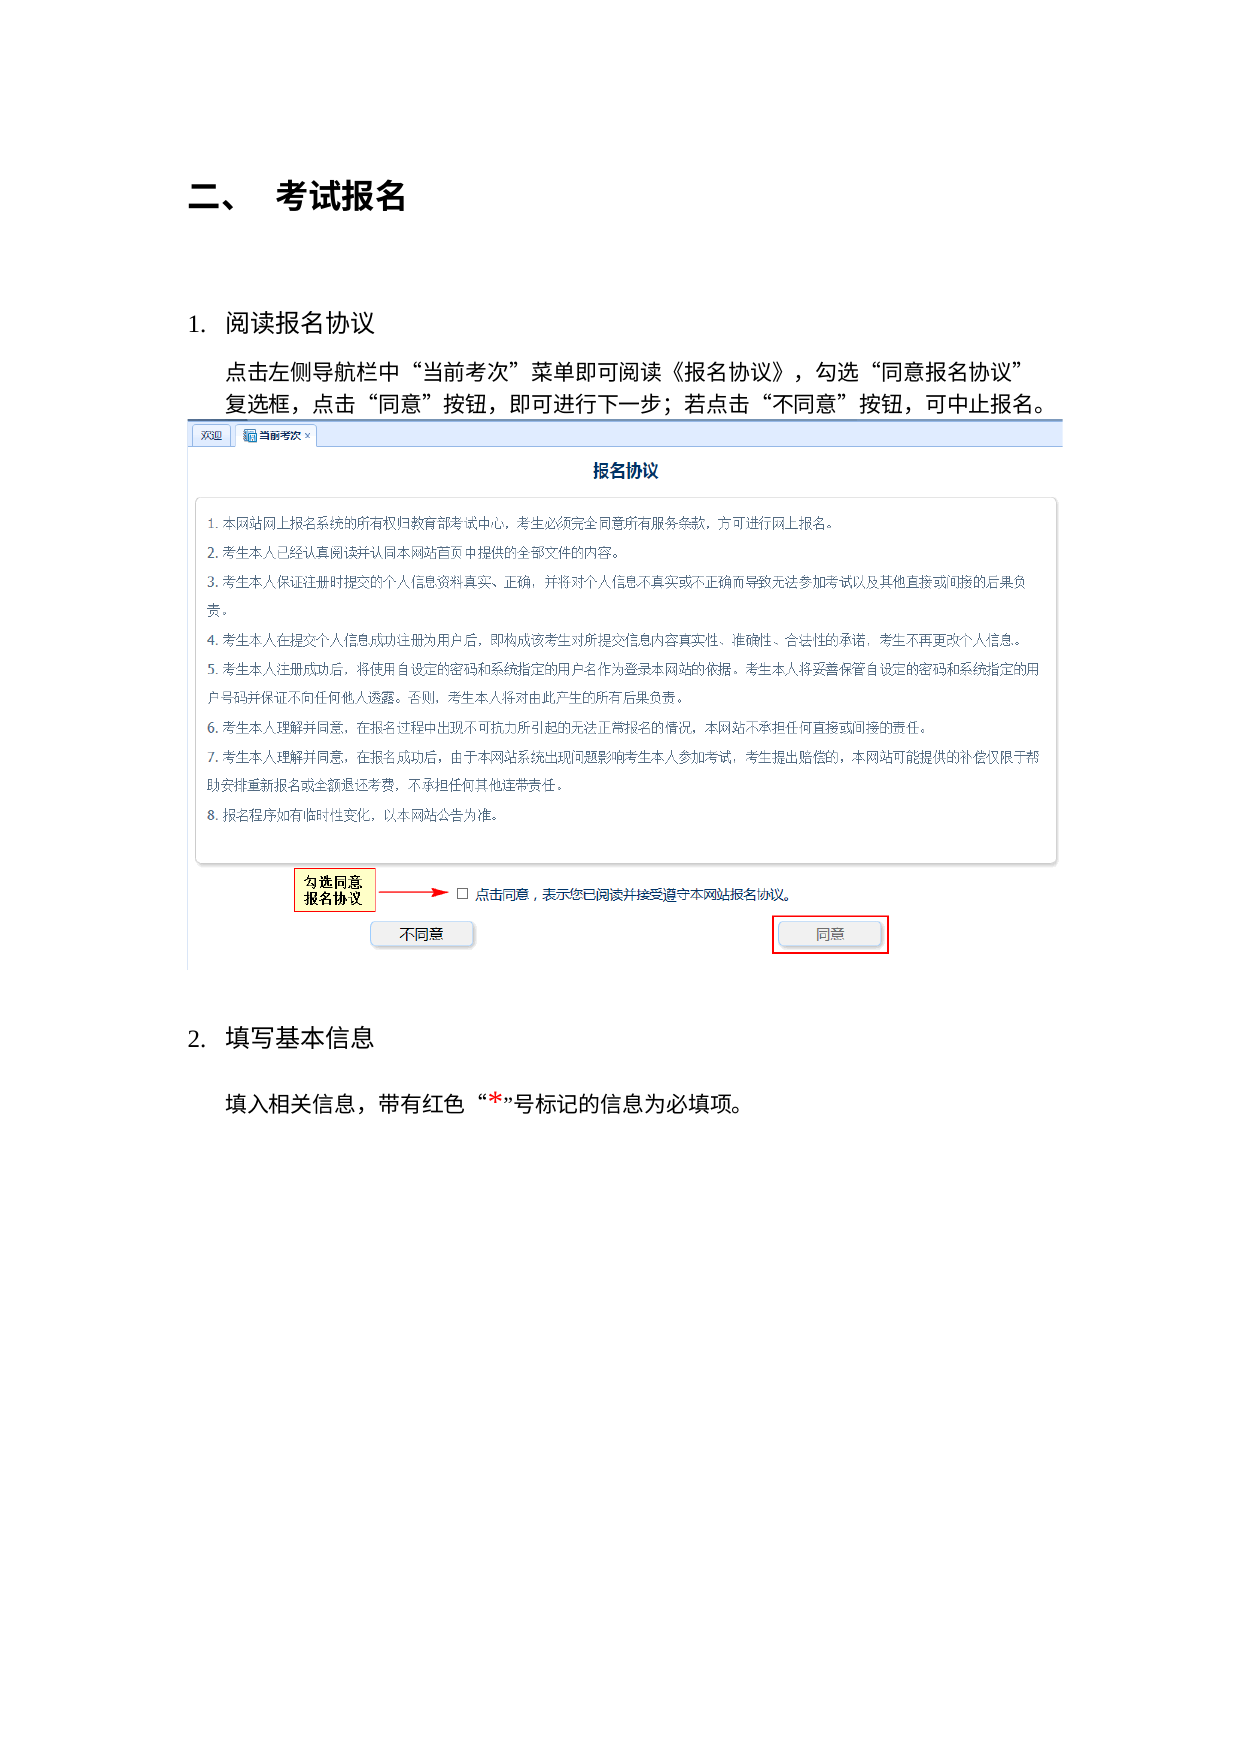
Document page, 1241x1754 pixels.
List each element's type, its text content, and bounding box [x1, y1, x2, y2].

text 点击左侧导航栏中“当前考次”菜单即可阅读《报名协议》，勾选“同意报名协议”复选框，点击“同意”按钮，即可进行下一步；若点击“不同意”按钮，可中止报名。 [225, 354, 1053, 419]
text 填入相关信息，带有红色“*”号标记的信息为必填项。 [225, 1069, 1053, 1134]
subtitle 考试报名 [187, 162, 1053, 227]
list 填写基本信息 [187, 1004, 1053, 1069]
list 阅读报名协议 [187, 289, 1053, 354]
picture [187, 419, 1063, 970]
